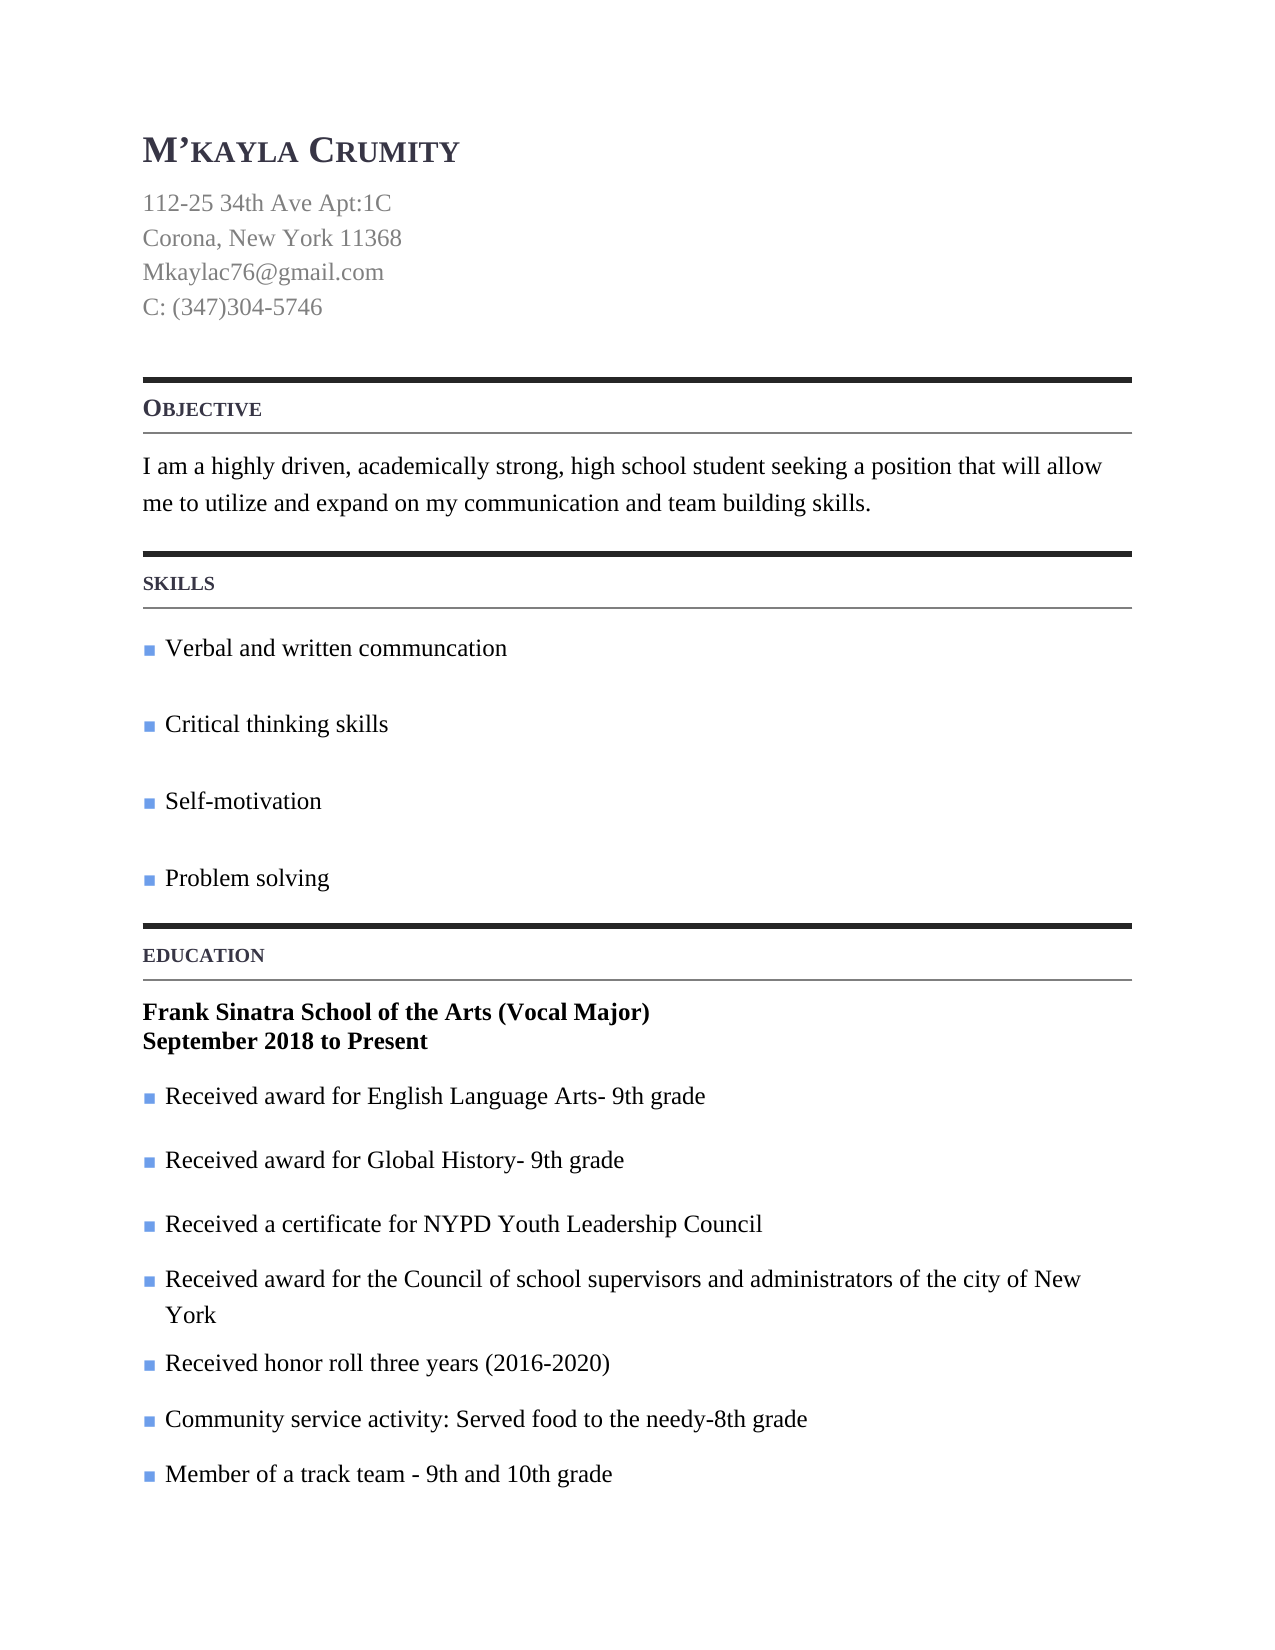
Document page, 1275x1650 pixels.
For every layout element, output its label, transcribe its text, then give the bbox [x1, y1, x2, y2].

text Mkaylac76@gmail.com [142, 257, 832, 286]
list Received award for the Council of school supervisors and administrators of the city of New York [142, 1257, 1132, 1328]
list Received award for English Language Arts- 9th grade [142, 1074, 1132, 1116]
text C: (347)304-5746 [142, 292, 832, 320]
text 112-25 34th Ave Apt:1C [142, 188, 832, 217]
list Community service activity: Served food to the needy-8th grade [142, 1396, 1132, 1439]
text I am a highly driven, academically strong, high school student seeking a position that will allow me to utilize and expand on my communication and team building skills. [142, 451, 1132, 517]
list Received a certificate for NYPD Youth Leadership Council [142, 1202, 1132, 1244]
list Received award for Global History- 9th grade [142, 1138, 1132, 1180]
subtitle education [142, 924, 1132, 981]
subtitle Objective [142, 378, 1132, 434]
list Self-motivation [142, 778, 1132, 821]
list Critical thinking skills [142, 702, 1132, 745]
subtitle skills [143, 557, 1132, 607]
list Problem solving [142, 855, 1132, 898]
text Frank Sinatra School of the Arts (Vocal Major) September 2018 to Present [142, 997, 1132, 1055]
text M’kayla Crumity [142, 135, 1132, 169]
list Verbal and written communcation [142, 625, 1132, 668]
text Corona, New York 11368 [142, 223, 832, 251]
list Received honor roll three years (2016-2020) [142, 1341, 1132, 1384]
list Member of a track team - 9th and 10th grade [142, 1451, 1132, 1494]
